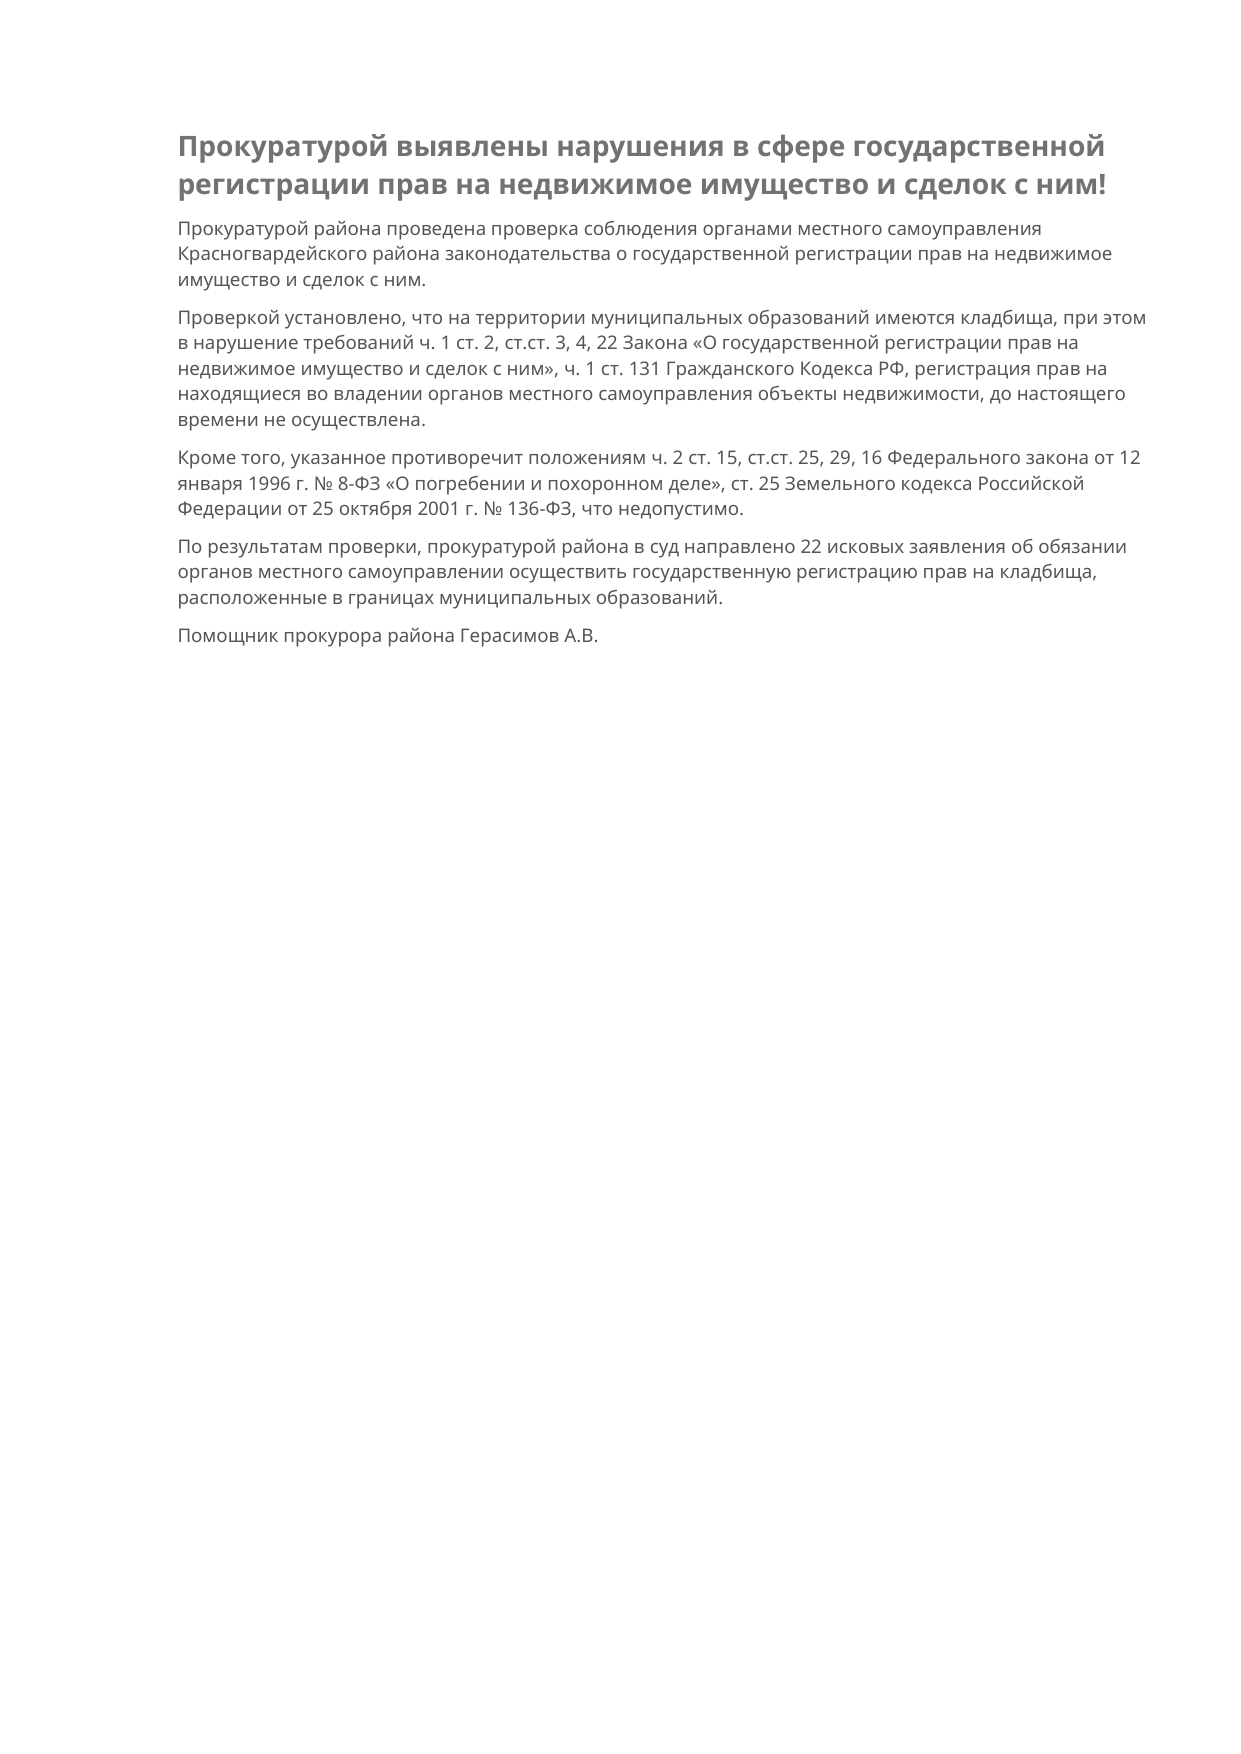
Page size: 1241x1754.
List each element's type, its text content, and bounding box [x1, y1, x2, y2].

text Прокуратурой района проведена проверка соблюдения органами местного самоуправления Красногвардейского района законодательства о государственной регистрации прав на недвижимое имущество и сделок с ним. [177, 215, 1152, 292]
text По результатам проверки, прокуратурой района в суд направлено 22 исковых заявления об обязании органов местного самоуправлении осуществить государственную регистрацию прав на кладбища, расположенные в границах муниципальных образований. [177, 533, 1152, 610]
text Кроме того, указанное противоречит положениям ч. 2 ст. 15, ст.ст. 25, 29, 16 Федерального закона от 12 января 1996 г. № 8-ФЗ «О погребении и похоронном деле», ст. 25 Земельного кодекса Российской Федерации от 25 октября 2001 г. № 136-ФЗ, что недопустимо. [177, 444, 1152, 521]
text Помощник прокурора района Герасимов А.В. [177, 622, 1152, 648]
text Проверкой установлено, что на территории муниципальных образований имеются кладбища, при этом в нарушение требований ч. 1 ст. 2, ст.ст. 3, 4, 22 Закона «О государственной регистрации прав на недвижимое имущество и сделок с ним», ч. 1 ст. 131 Гражданского Кодекса РФ, регистрация прав на находящиеся во владении органов местного самоуправления объекты недвижимости, до настоящего времени не осуществлена. [177, 304, 1152, 432]
subtitle Прокуратурой выявлены нарушения в сфере государственной регистрации прав на недвижимое имущество и сделок с ним! [177, 126, 1152, 203]
